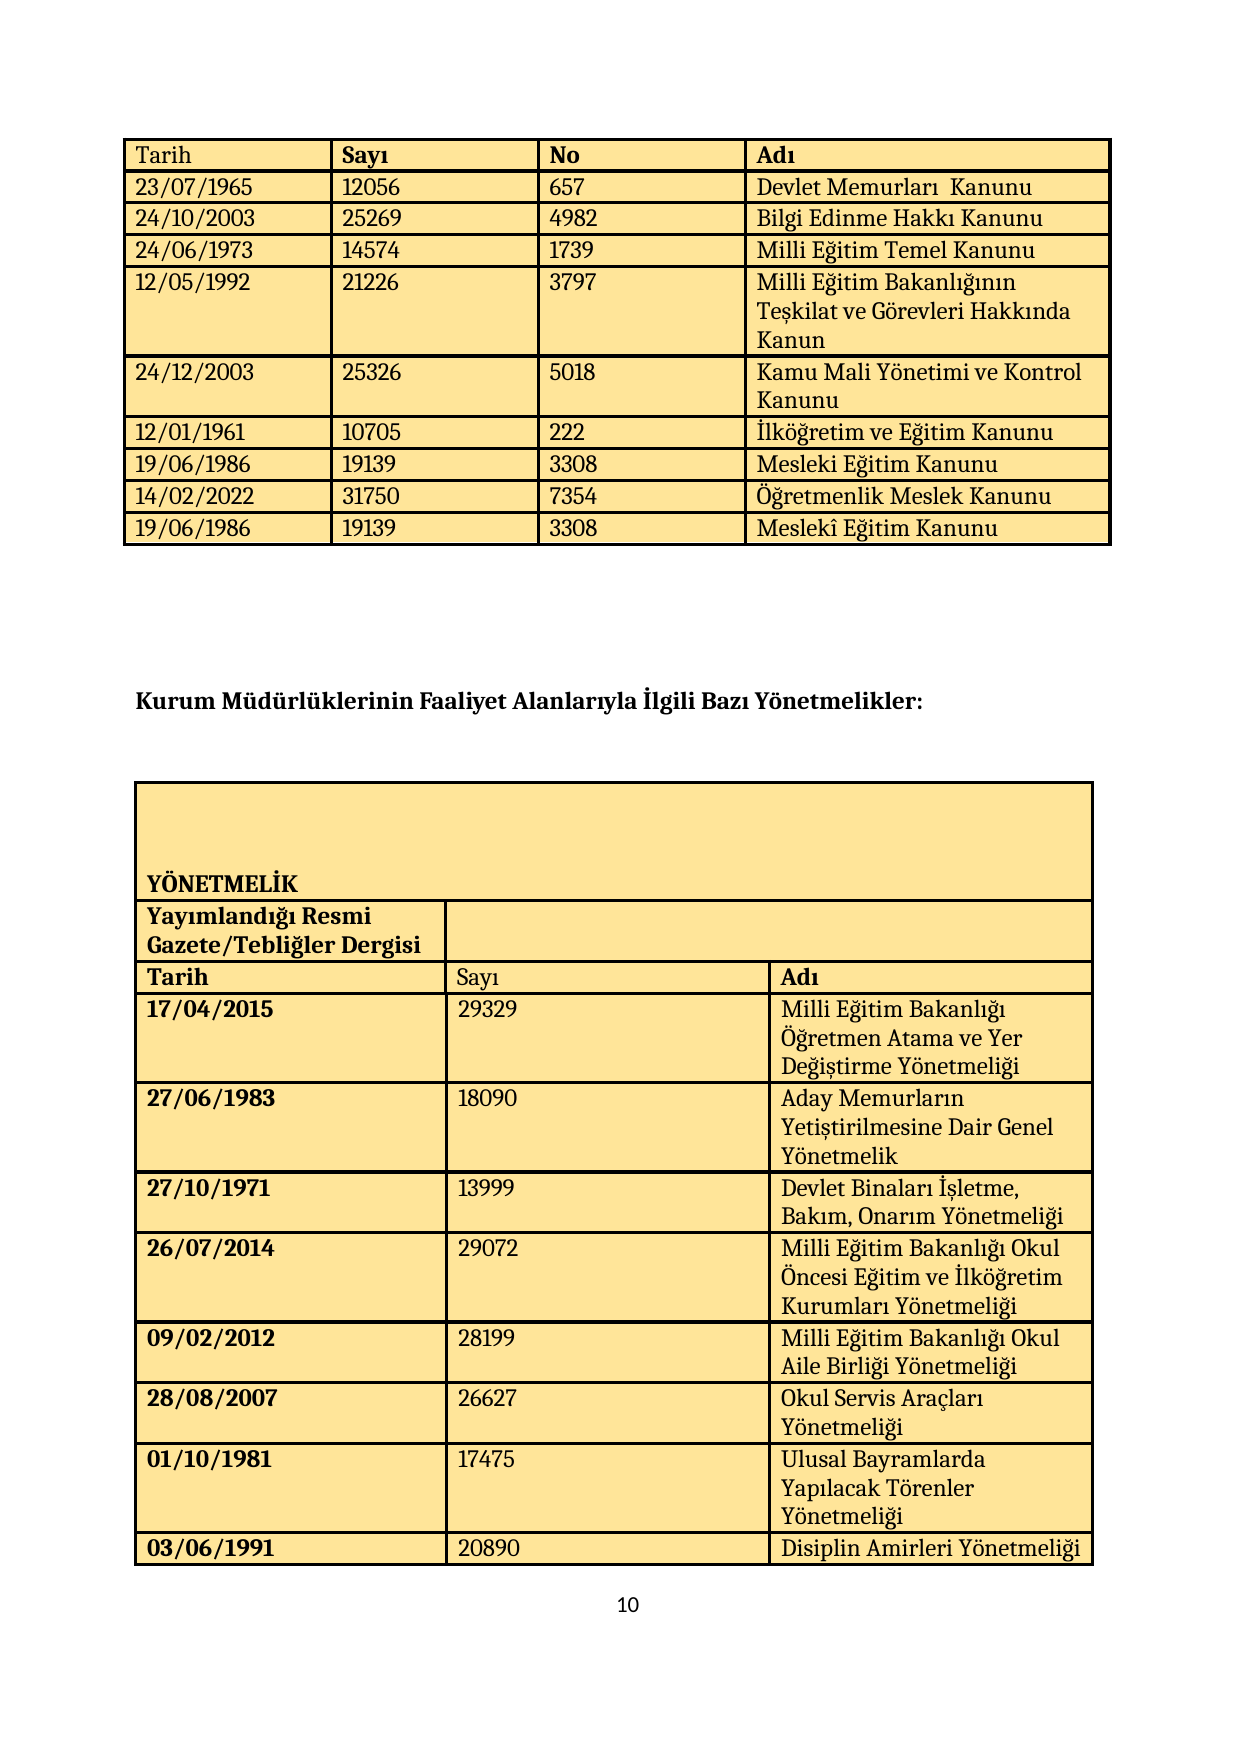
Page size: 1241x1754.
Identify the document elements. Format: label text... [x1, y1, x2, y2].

table_cell 3308 [540, 450, 744, 479]
table_cell Aday Memurların Yetiştirilmesine Dair Genel Yönetmelik [771, 1084, 1091, 1170]
table_cell 03/06/1991 [137, 1534, 445, 1563]
table_cell Milli Eğitim Temel Kanunu [747, 236, 1108, 265]
table_cell 27/06/1983 [137, 1084, 445, 1170]
table_cell Devlet Memurları Kanunu [747, 173, 1108, 201]
table_cell 19139 [333, 450, 537, 479]
table_cell No [540, 141, 744, 169]
table_cell Milli Eğitim Bakanlığı Okul Öncesi Eğitim ve İlköğretim Kurumları Yönetmeliği [771, 1234, 1091, 1320]
table_cell Tarih [137, 963, 444, 992]
table_cell [447, 902, 1091, 960]
table_cell 24/12/2003 [126, 358, 330, 415]
table_cell 12/05/1992 [126, 268, 330, 354]
table_cell Mesleki Eğitim Kanunu [747, 450, 1108, 479]
table_cell İlköğretim ve Eğitim Kanunu [747, 418, 1108, 447]
table_cell Okul Servis Araçları Yönetmeliği [771, 1384, 1091, 1442]
table_cell 01/10/1981 [137, 1445, 445, 1531]
table_cell 28/08/2007 [137, 1384, 445, 1442]
table_cell 28199 [448, 1324, 768, 1381]
table_cell Disiplin Amirleri Yönetmeliği [771, 1534, 1091, 1563]
table_cell 18090 [448, 1084, 768, 1170]
table_cell 5018 [540, 358, 744, 415]
table_cell Milli Eğitim Bakanlığı Öğretmen Atama ve Yer Değiştirme Yönetmeliği [771, 995, 1091, 1081]
table_cell Meslekî Eğitim Kanunu [747, 514, 1108, 542]
table_cell 3797 [540, 268, 744, 354]
table_cell Adı [747, 141, 1108, 169]
table_cell 7354 [540, 482, 744, 511]
table_cell 29072 [448, 1234, 768, 1320]
table_cell 29329 [448, 995, 768, 1081]
table_cell 23/07/1965 [126, 173, 330, 201]
table_cell Devlet Binaları İşletme, Bakım, Onarım Yönetmeliği [771, 1174, 1091, 1231]
table_cell Bilgi Edinme Hakkı Kanunu [747, 204, 1108, 233]
table_cell 14/02/2022 [126, 482, 330, 511]
table_cell Adı [771, 963, 1091, 992]
table_cell 3308 [540, 514, 744, 542]
table_cell 1739 [540, 236, 744, 265]
table_cell 12056 [333, 173, 537, 201]
text Kurum Müdürlüklerinin Faaliyet Alanlarıyla İlgili Bazı Yönetmelikler: [135, 687, 1119, 716]
table_cell Tarih [126, 141, 330, 169]
table_cell Sayı [447, 963, 768, 992]
table_cell 09/02/2012 [137, 1324, 445, 1381]
table_cell 21226 [333, 268, 537, 354]
table_cell 4982 [540, 204, 744, 233]
table_cell Ulusal Bayramlarda Yapılacak Törenler Yönetmeliği [771, 1445, 1091, 1531]
table_cell Sayı [333, 141, 537, 169]
table_cell 17475 [448, 1445, 768, 1531]
table_cell 31750 [333, 482, 537, 511]
table_cell 12/01/1961 [126, 418, 330, 447]
table_cell 25326 [333, 358, 537, 415]
table_cell 19/06/1986 [126, 450, 330, 479]
table_cell 657 [540, 173, 744, 201]
table_cell Milli Eğitim Bakanlığının Teşkilat ve Görevleri Hakkında Kanun [747, 268, 1108, 354]
table_cell 27/10/1971 [137, 1174, 445, 1231]
table_cell Yayımlandığı Resmi Gazete/Tebliğler Dergisi [137, 902, 444, 960]
table_cell 19139 [333, 514, 537, 542]
table_cell 20890 [448, 1534, 768, 1563]
table_cell Öğretmenlik Meslek Kanunu [747, 482, 1108, 511]
table_cell Kamu Mali Yönetimi ve Kontrol Kanunu [747, 358, 1108, 415]
table_cell 13999 [448, 1174, 768, 1231]
table_cell 24/10/2003 [126, 204, 330, 233]
table_cell 25269 [333, 204, 537, 233]
table_cell 14574 [333, 236, 537, 265]
table_cell 26/07/2014 [137, 1234, 445, 1320]
table_cell Milli Eğitim Bakanlığı Okul Aile Birliği Yönetmeliği [771, 1324, 1091, 1381]
table_cell 24/06/1973 [126, 236, 330, 265]
table_cell 17/04/2015 [137, 995, 445, 1081]
table_cell 10705 [333, 418, 537, 447]
table_cell 26627 [448, 1384, 768, 1442]
table_cell 19/06/1986 [126, 514, 330, 542]
table_header YÖNETMELİK [137, 784, 1091, 899]
table_cell 222 [540, 418, 744, 447]
